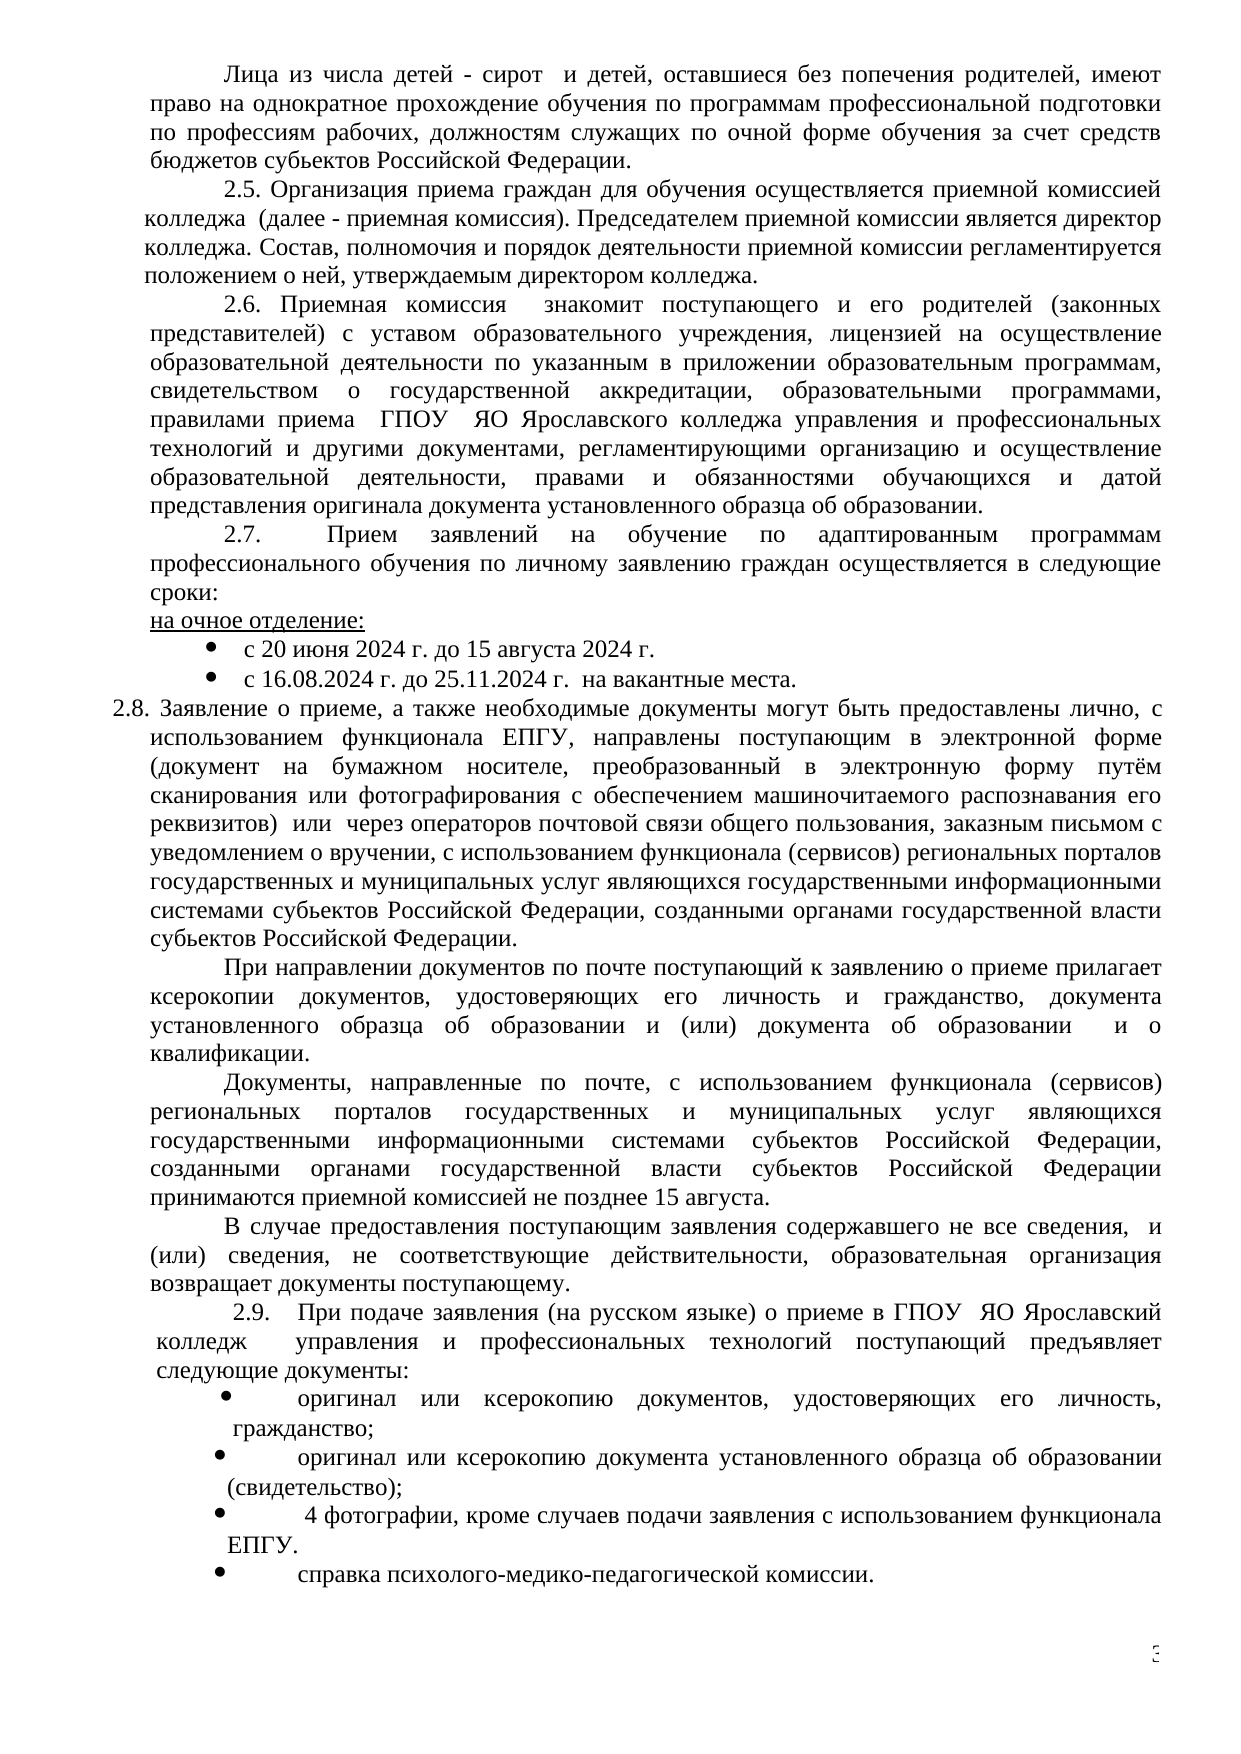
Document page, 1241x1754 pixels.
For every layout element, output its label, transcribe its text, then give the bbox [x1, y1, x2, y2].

text 2.6. Приемная комиссия знакомит поступающего и его родителей (законных представителей) с уставом образовательного учреждения, лицензией на осуществление образовательной деятельности по указанным в приложении образовательным программам, свидетельством о государственной аккредитации, образовательными программами, правилами приема ГПОУ ЯО Ярославского колледжа управления и профессиональных технологий и другими документами, регламентирующими организацию и осуществление образовательной деятельности, правами и обязанностями обучающихся и датой представления оригинала документа установленного образца об образовании. [150, 289, 1162, 519]
list с 20 июня 2024 г. до 15 августа 2024 г. [206, 634, 1162, 664]
list оригинал или ксерокопию документа установленного образца об образовании (свидетельство); [215, 1442, 1162, 1500]
text на очное отделение: [150, 605, 1162, 634]
text 2.7. Прием заявлений на обучение по адаптированным программам профессионального обучения по личному заявлению граждан осуществляется в следующие сроки: [150, 519, 1162, 605]
text 2.9. При подаче заявления (на русском языке) о приеме в ГПОУ ЯО Ярославский колледж управления и профессиональных технологий поступающий предъявляет следующие документы: [121, 1297, 1162, 1383]
text В случае предоставления поступающим заявления содержавшего не все сведения, и (или) сведения, не соответствующие действительности, образовательная организация возвращает документы поступающему. [112, 1211, 1162, 1297]
text 2.8. Заявление о приеме, а также необходимые документы могут быть предоставлены лично, с использованием функционала ЕПГУ, направлены поступающим в электронной форме (документ на бумажном носителе, преобразованный в электронную форму путём сканирования или фотографирования с обеспечением машиночитаемого распознавания его реквизитов) или через операторов почтовой связи общего пользования, заказным письмом с уведомлением о вручении, с использованием функционала (сервисов) региональных порталов государственных и муниципальных услуг являющихся государственными информационными системами субьектов Российской Федерации, созданными органами государственной власти субьектов Российской Федерации. [112, 693, 1162, 952]
list справка психолого-медико-педагогической комиссии. [215, 1559, 1162, 1588]
text Документы, направленные по почте, с использованием функционала (сервисов) региональных порталов государственных и муниципальных услуг являющихся государственными информационными системами субьектов Российской Федерации, созданными органами государственной власти субьектов Российской Федерации принимаются приемной комиссией не позднее 15 августа. [112, 1067, 1162, 1211]
text При направлении документов по почте поступающий к заявлению о приеме прилагает ксерокопии документов, удостоверяющих его личность и гражданство, документа установленного образца об образовании и (или) документа об образовании и о квалификации. [112, 952, 1162, 1067]
text Лица из числа детей - сирот и детей, оставшиеся без попечения родителей, имеют право на однократное прохождение обучения по программам профессиональной подготовки по профессиям рабочих, должностям служащих по очной форме обучения за счет средств бюджетов субьектов Российской Федерации. [150, 59, 1162, 174]
list оригинал или ксерокопию документов, удостоверяющих его личность, гражданство; [221, 1383, 1162, 1442]
text 2.5. Организация приема граждан для обучения осуществляется приемной комиссией колледжа (далее - приемная комиссия). Председателем приемной комиссии является директор колледжа. Состав, полномочия и порядок деятельности приемной комиссии регламентируется положением о ней, утверждаемым директором колледжа. [144, 174, 1162, 289]
list 4 фотографии, кроме случаев подачи заявления с использованием функционала ЕПГУ. [215, 1500, 1162, 1559]
list с 16.08.2024 г. до 25.11.2024 г. на вакантные места. [206, 664, 1162, 693]
